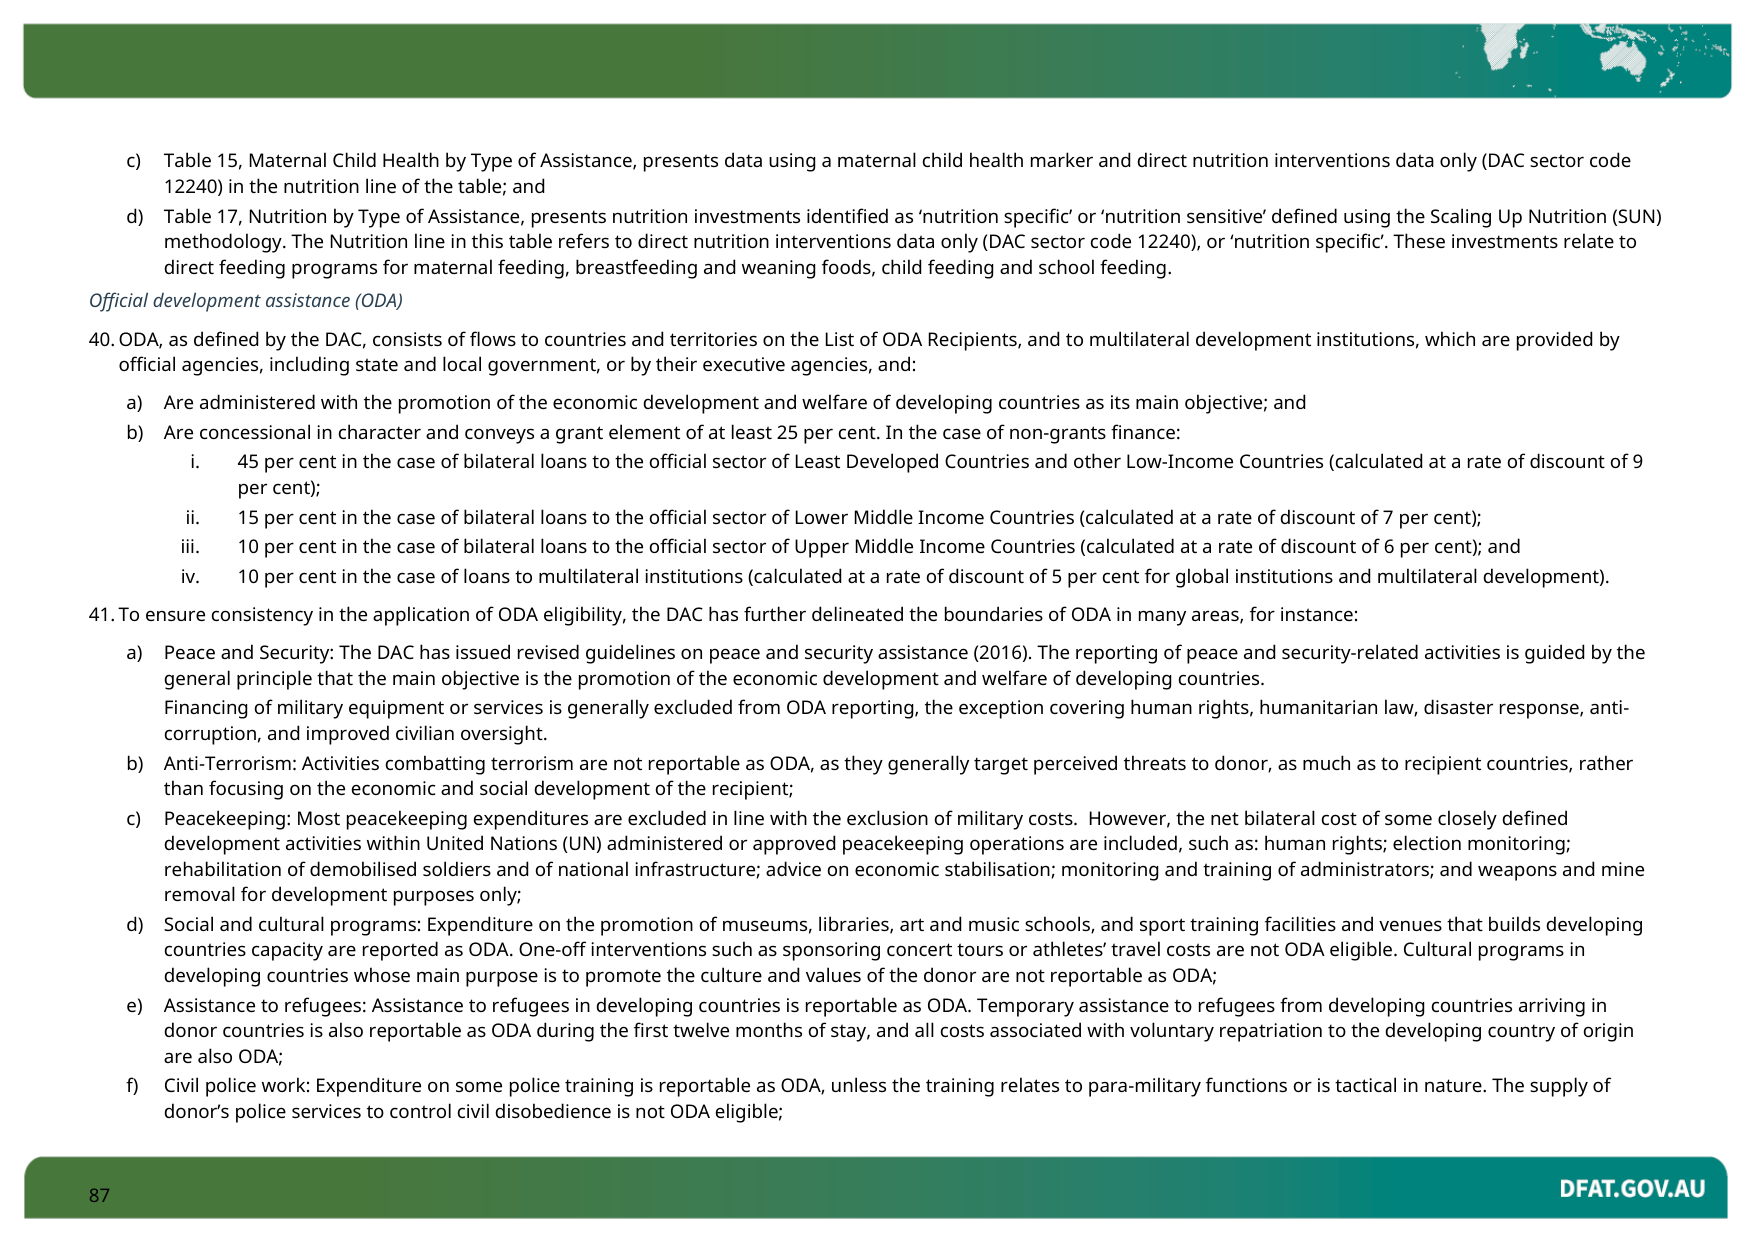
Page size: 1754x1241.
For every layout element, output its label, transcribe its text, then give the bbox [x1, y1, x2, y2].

text To ensure consistency in the application of ODA eligibility, the DAC has further delineated the boundaries of ODA in many areas, for instance: [89, 601, 1665, 627]
text 10 per cent in the case of loans to multilateral institutions (calculated at a rate of discount of 5 per cent for global institutions and multilateral development). [200, 563, 1665, 589]
text 10 per cent in the case of bilateral loans to the official sector of Upper Middle Income Countries (calculated at a rate of discount of 6 per cent); and [200, 534, 1665, 559]
subtitle Official development assistance (ODA) [89, 288, 1665, 313]
picture [10, 18, 1742, 104]
text Are concessional in character and conveys a grant element of at least 25 per cent. In the case of non-grants finance: [126, 419, 1665, 444]
text Table 15, Maternal Child Health by Type of Assistance, presents data using a maternal child health marker and direct nutrition interventions data only (DAC sector code 12240) in the nutrition line of the table; and [126, 148, 1665, 199]
text Anti-Terrorism: Activities combatting terrorism are not reportable as ODA, as they generally target perceived threats to donor, as much as to recipient countries, rather than focusing on the economic and social development of the recipient; [126, 750, 1665, 801]
text Civil police work: Expenditure on some police training is reportable as ODA, unless the training relates to para-military functions or is tactical in nature. The supply of donor’s police services to control civil disobedience is not ODA eligible; [126, 1073, 1665, 1124]
picture [16, 1149, 1736, 1222]
text Assistance to refugees: Assistance to refugees in developing countries is reportable as ODA. Temporary assistance to refugees from developing countries arriving in donor countries is also reportable as ODA during the first twelve months of stay, and all costs associated with voluntary repatriation to the developing country of origin are also ODA; [126, 992, 1665, 1068]
text 45 per cent in the case of bilateral loans to the official sector of Least Developed Countries and other Low-Income Countries (calculated at a rate of discount of 9 per cent); [200, 449, 1665, 500]
list Peace and Security: The DAC has issued revised guidelines on peace and security assistance (2016). The reporting of peace and security-related activities is guided by the general principle that the main objective is the promotion of the economic development and welfare of developing countries. [126, 639, 1665, 690]
text Peacekeeping: Most peacekeeping expenditures are excluded in line with the exclusion of military costs. However, the net bilateral cost of some closely defined development activities within United Nations (UN) administered or approved peacekeeping operations are included, such as: human rights; election monitoring; rehabilitation of demobilised soldiers and of national infrastructure; advice on economic stabilisation; monitoring and training of administrators; and weapons and mine removal for development purposes only; [126, 805, 1665, 907]
list Financing of military equipment or services is generally excluded from ODA reporting, the exception covering human rights, humanitarian law, disaster response, anti-corruption, and improved civilian oversight. [164, 694, 1665, 746]
text Table 17, Nutrition by Type of Assistance, presents nutrition investments identified as ‘nutrition specific’ or ‘nutrition sensitive’ defined using the Scaling Up Nutrition (SUN) methodology. The Nutrition line in this table refers to direct nutrition interventions data only (DAC sector code 12240), or ‘nutrition specific’. These investments relate to direct feeding programs for maternal feeding, breastfeeding and weaning foods, child feeding and school feeding. [126, 203, 1665, 279]
text Social and cultural programs: Expenditure on the promotion of museums, libraries, art and music schools, and sport training facilities and venues that builds developing countries capacity are reported as ODA. One-off interventions such as sponsoring concert tours or athletes’ travel costs are not ODA eligible. Cultural programs in developing countries whose main purpose is to promote the culture and values of the donor are not reportable as ODA; [126, 911, 1665, 988]
list Are administered with the promotion of the economic development and welfare of developing countries as its main objective; and [126, 389, 1665, 415]
text ODA, as defined by the DAC, consists of flows to countries and territories on the List of ODA Recipients, and to multilateral development institutions, which are provided by official agencies, including state and local government, or by their executive agencies, and: [89, 326, 1665, 377]
text 15 per cent in the case of bilateral loans to the official sector of Lower Middle Income Countries (calculated at a rate of discount of 7 per cent); [200, 504, 1665, 529]
